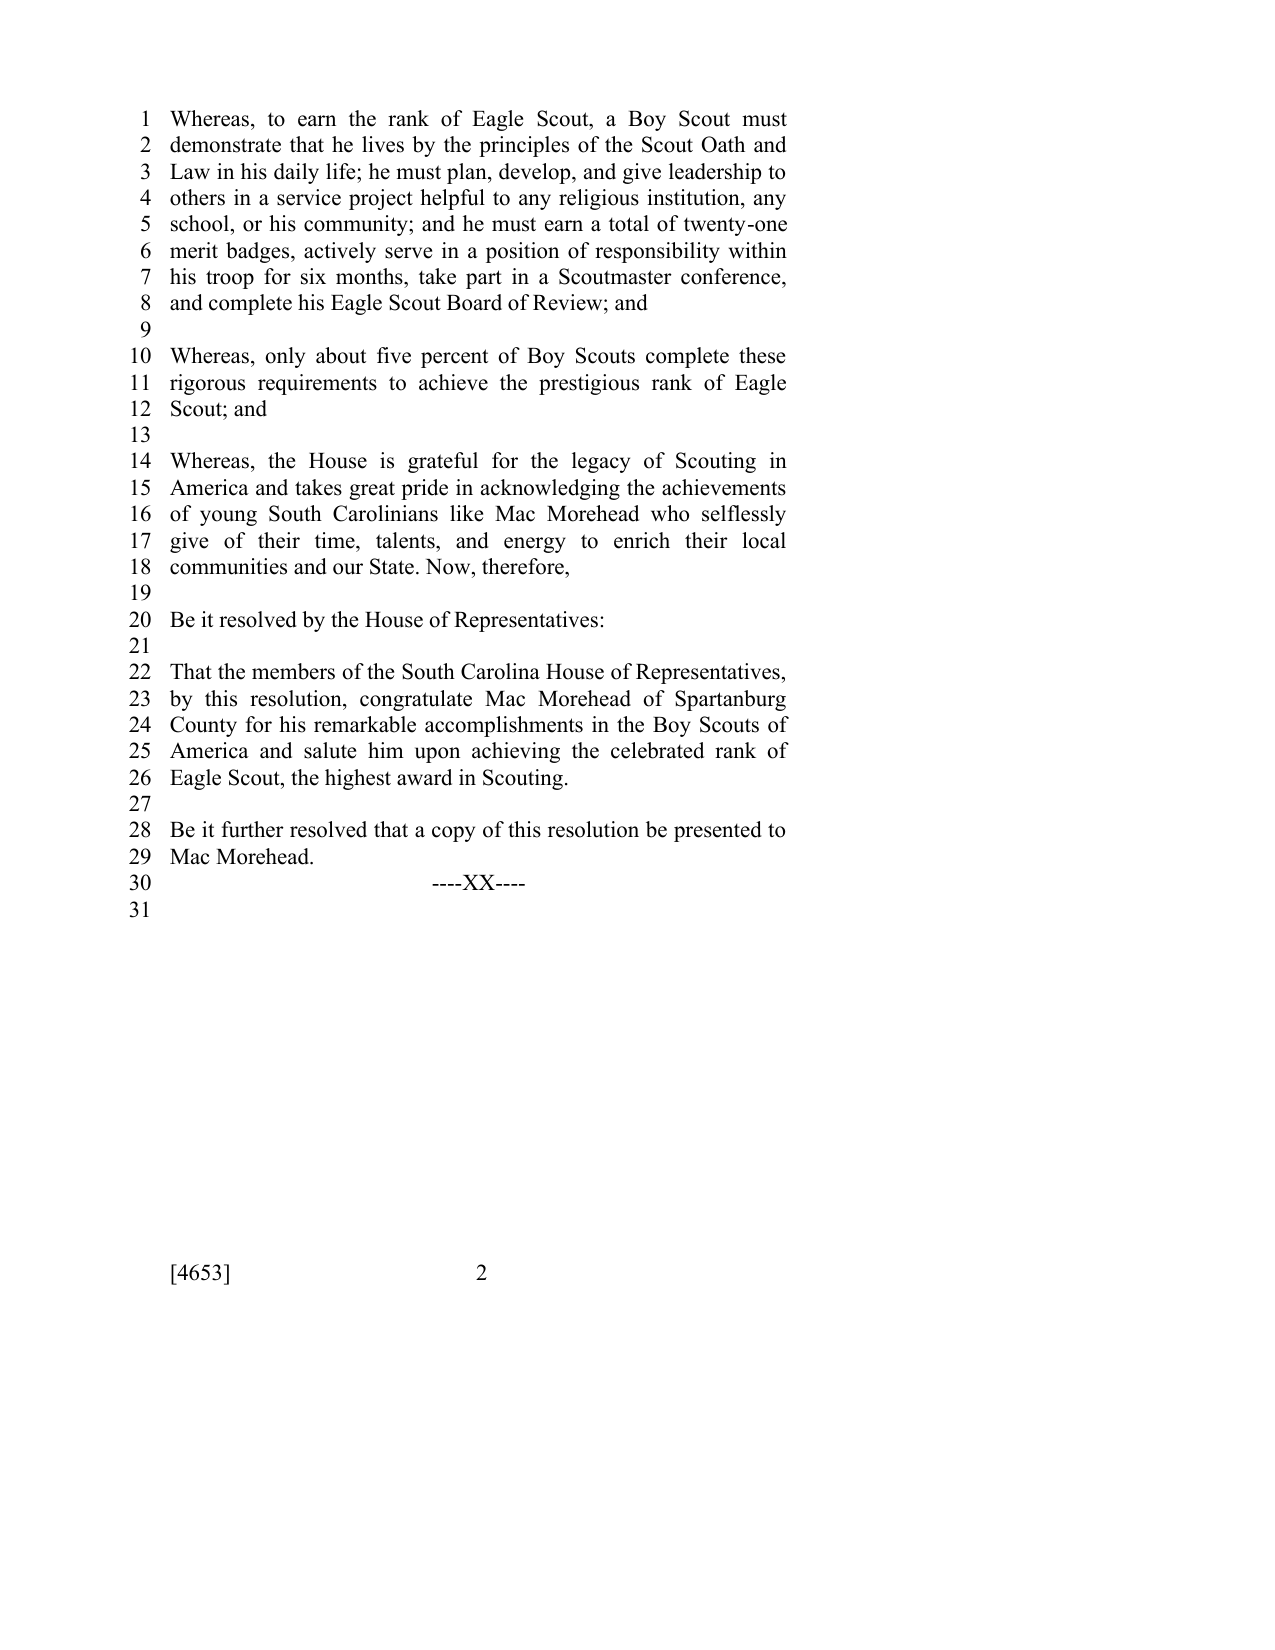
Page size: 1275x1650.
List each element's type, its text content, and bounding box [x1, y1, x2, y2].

text Be it resolved by the House of Representatives: [169, 606, 787, 632]
text Be it further resolved that a copy of this resolution be presented to Mac Morehead. [169, 817, 787, 869]
text Whereas, the House is grateful for the legacy of Scouting in America and takes great pride in acknowledging the achievements of young South Carolinians like Mac Morehead who selflessly give of their time, talents, and energy to enrich their local communities and our State. Now, therefore, [169, 448, 787, 579]
text That the members of the South Carolina House of Representatives, by this resolution, congratulate Mac Morehead of Spartanburg County for his remarkable accomplishments in the Boy Scouts of America and salute him upon achieving the celebrated rank of Eagle Scout, the highest award in Scouting. [169, 658, 787, 790]
text ----XX---- [169, 869, 787, 896]
text Whereas, to earn the rank of Eagle Scout, a Boy Scout must demonstrate that he lives by the principles of the Scout Oath and Law in his daily life; he must plan, develop, and give leadership to others in a service project helpful to any religious institution, any school, or his community; and he must earn a total of twenty-one merit badges, actively serve in a position of responsibility within his troop for six months, take part in a Scoutmaster conference, and complete his Eagle Scout Board of Review; and [169, 105, 787, 316]
text Whereas, only about five percent of Boy Scouts complete these rigorous requirements to achieve the prestigious rank of Eagle Scout; and [169, 342, 787, 421]
